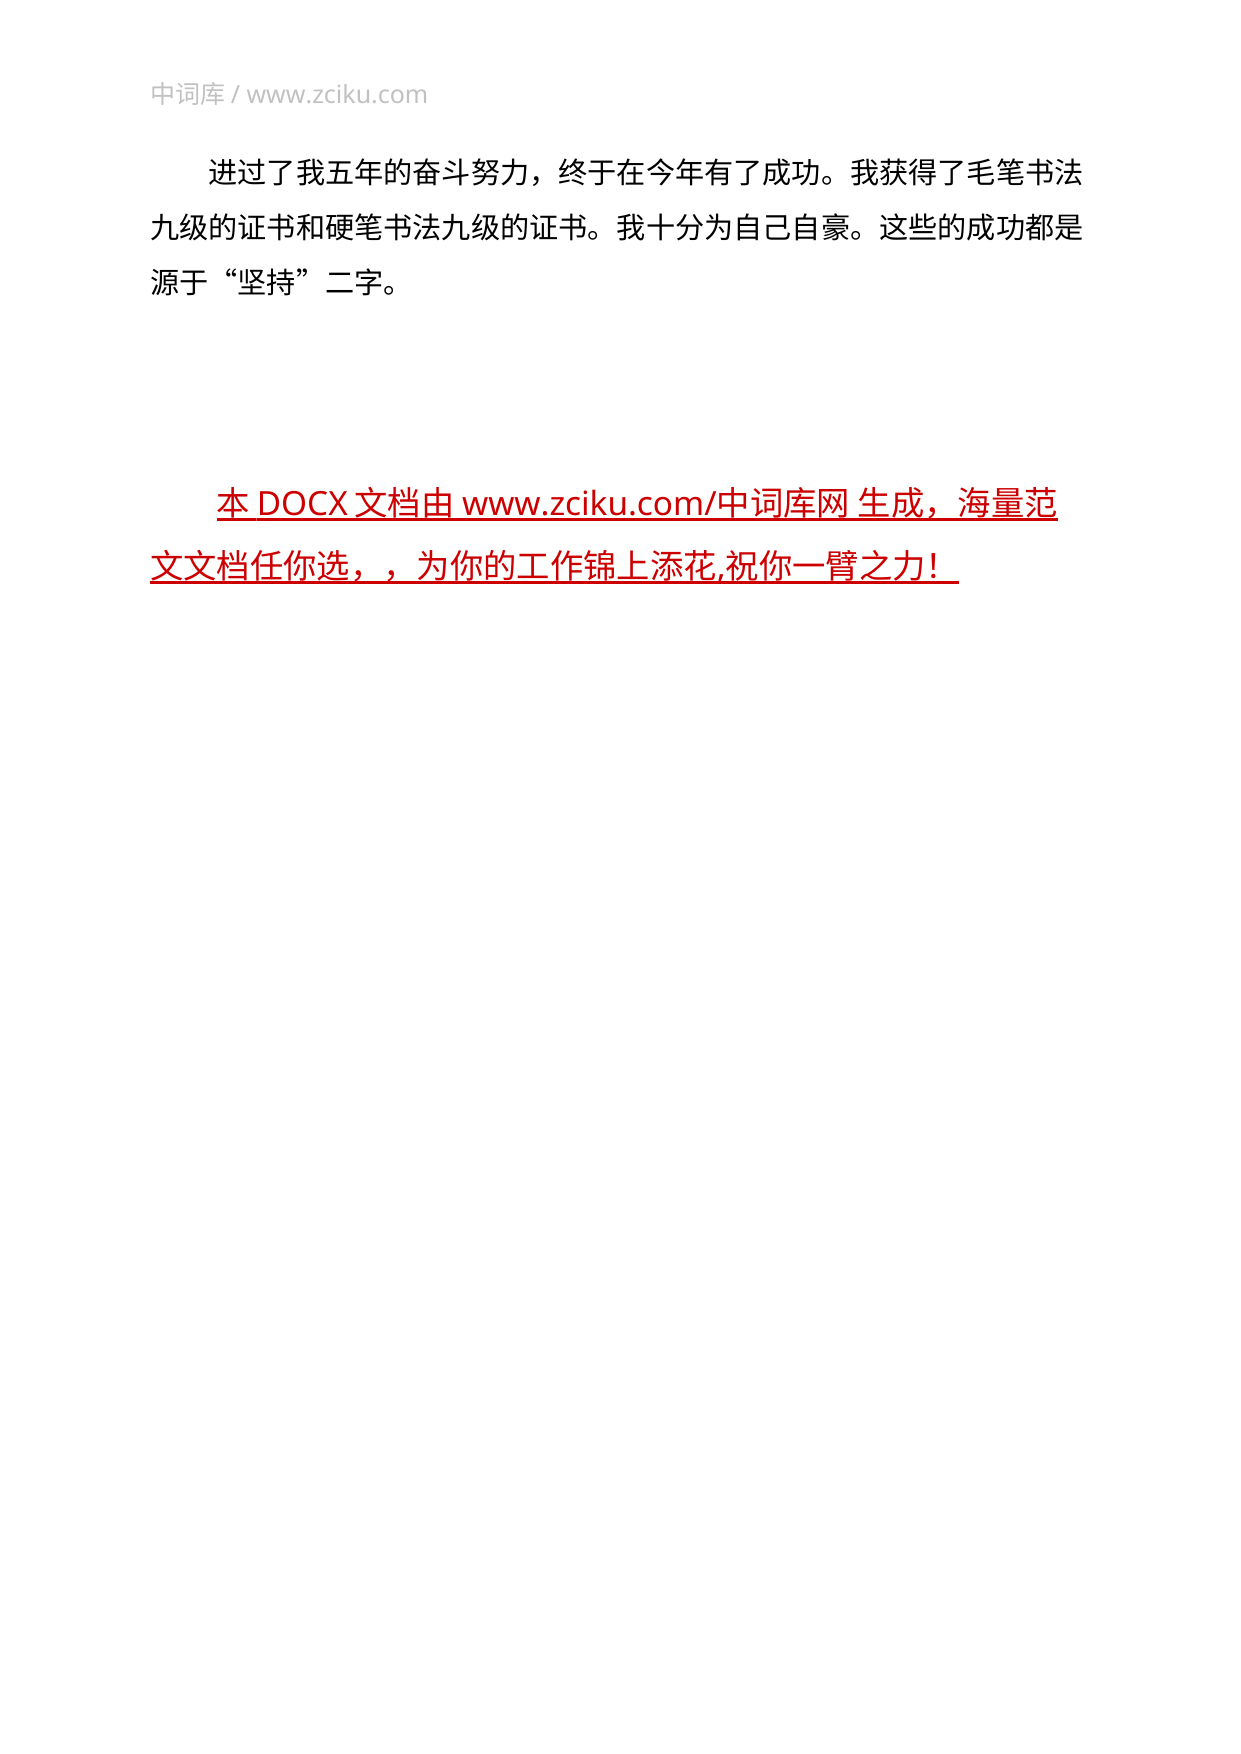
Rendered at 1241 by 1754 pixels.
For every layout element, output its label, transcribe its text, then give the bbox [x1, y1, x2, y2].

text 本DOCX文档由 www.zciku.com/中词库网 生成，海量范文文档任你选，，为你的工作锦上添花,祝你一臂之力！ [150, 477, 1090, 588]
text 进过了我五年的奋斗努力，终于在今年有了成功。我获得了毛笔书法九级的证书和硬笔书法九级的证书。我十分为自己自豪。这些的成功都是源于“坚持”二字。 [150, 150, 1090, 302]
